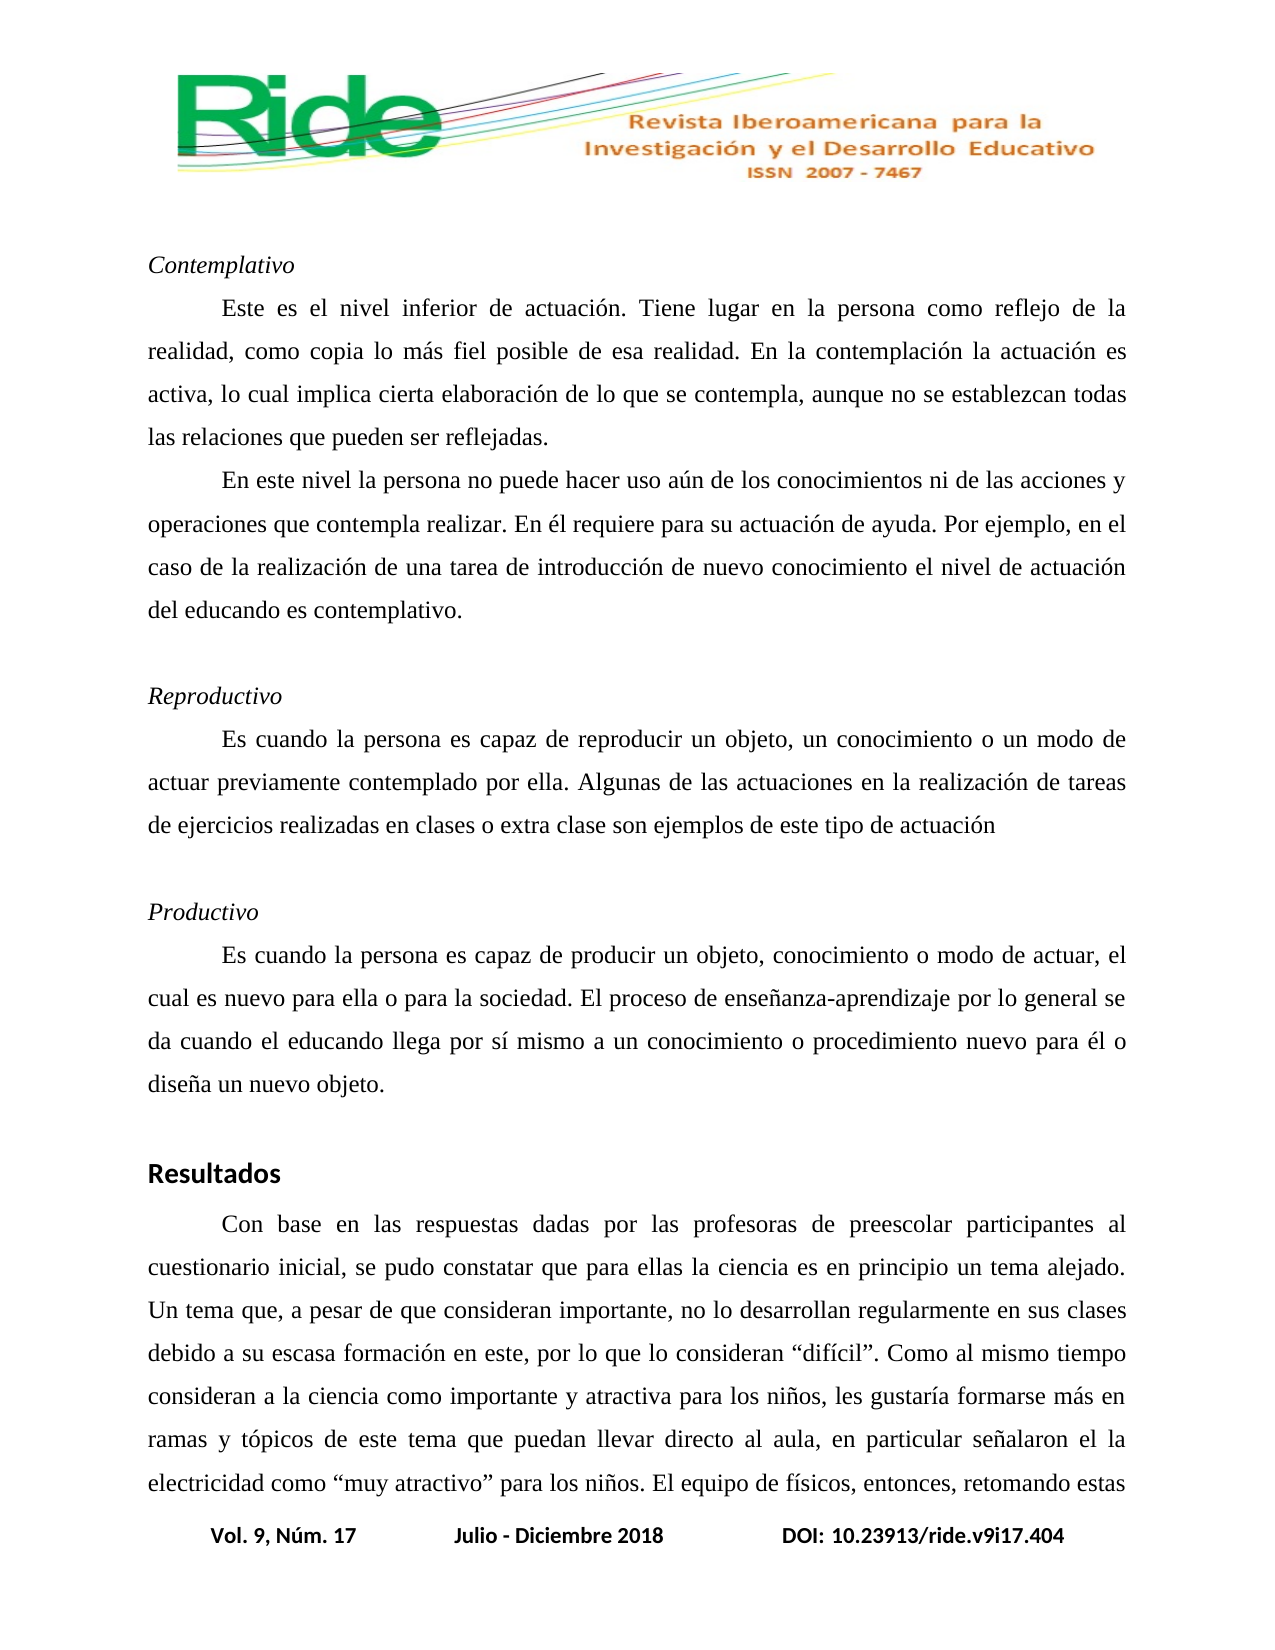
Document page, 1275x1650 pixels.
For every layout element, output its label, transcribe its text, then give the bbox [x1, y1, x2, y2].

text Es cuando la persona es capaz de reproducir un objeto, un conocimiento o un modo de actuar previamente contemplado por ella. Algunas de las actuaciones en la realización de tareas de ejercicios realizadas en clases o extra clase son ejemplos de este tipo de actuación [148, 724, 1127, 839]
text En este nivel la persona no puede hacer uso aún de los conocimientos ni de las acciones y operaciones que contempla realizar. En él requiere para su actuación de ayuda. Por ejemplo, en el caso de la realización de una tarea de introducción de nuevo conocimiento el nivel de actuación del educando es contemplativo. [148, 466, 1127, 624]
text Contemplativo [148, 250, 1127, 279]
picture [177, 73, 1098, 182]
text Reproductivo [148, 681, 1127, 710]
text Resultados [148, 1156, 1127, 1191]
text Es cuando la persona es capaz de producir un objeto, conocimiento o modo de actuar, el cual es nuevo para ella o para la sociedad. El proceso de enseñanza-aprendizaje por lo general se da cuando el educando llega por sí mismo a un conocimiento o procedimiento nuevo para él o diseña un nuevo objeto. [148, 940, 1127, 1098]
text Este es el nivel inferior de actuación. Tiene lugar en la persona como reflejo de la realidad, como copia lo más fiel posible de esa realidad. En la contemplación la actuación es activa, lo cual implica cierta elaboración de lo que se contempla, aunque no se establezcan todas las relaciones que pueden ser reflejadas. [148, 293, 1127, 451]
text Productivo [148, 897, 1127, 926]
